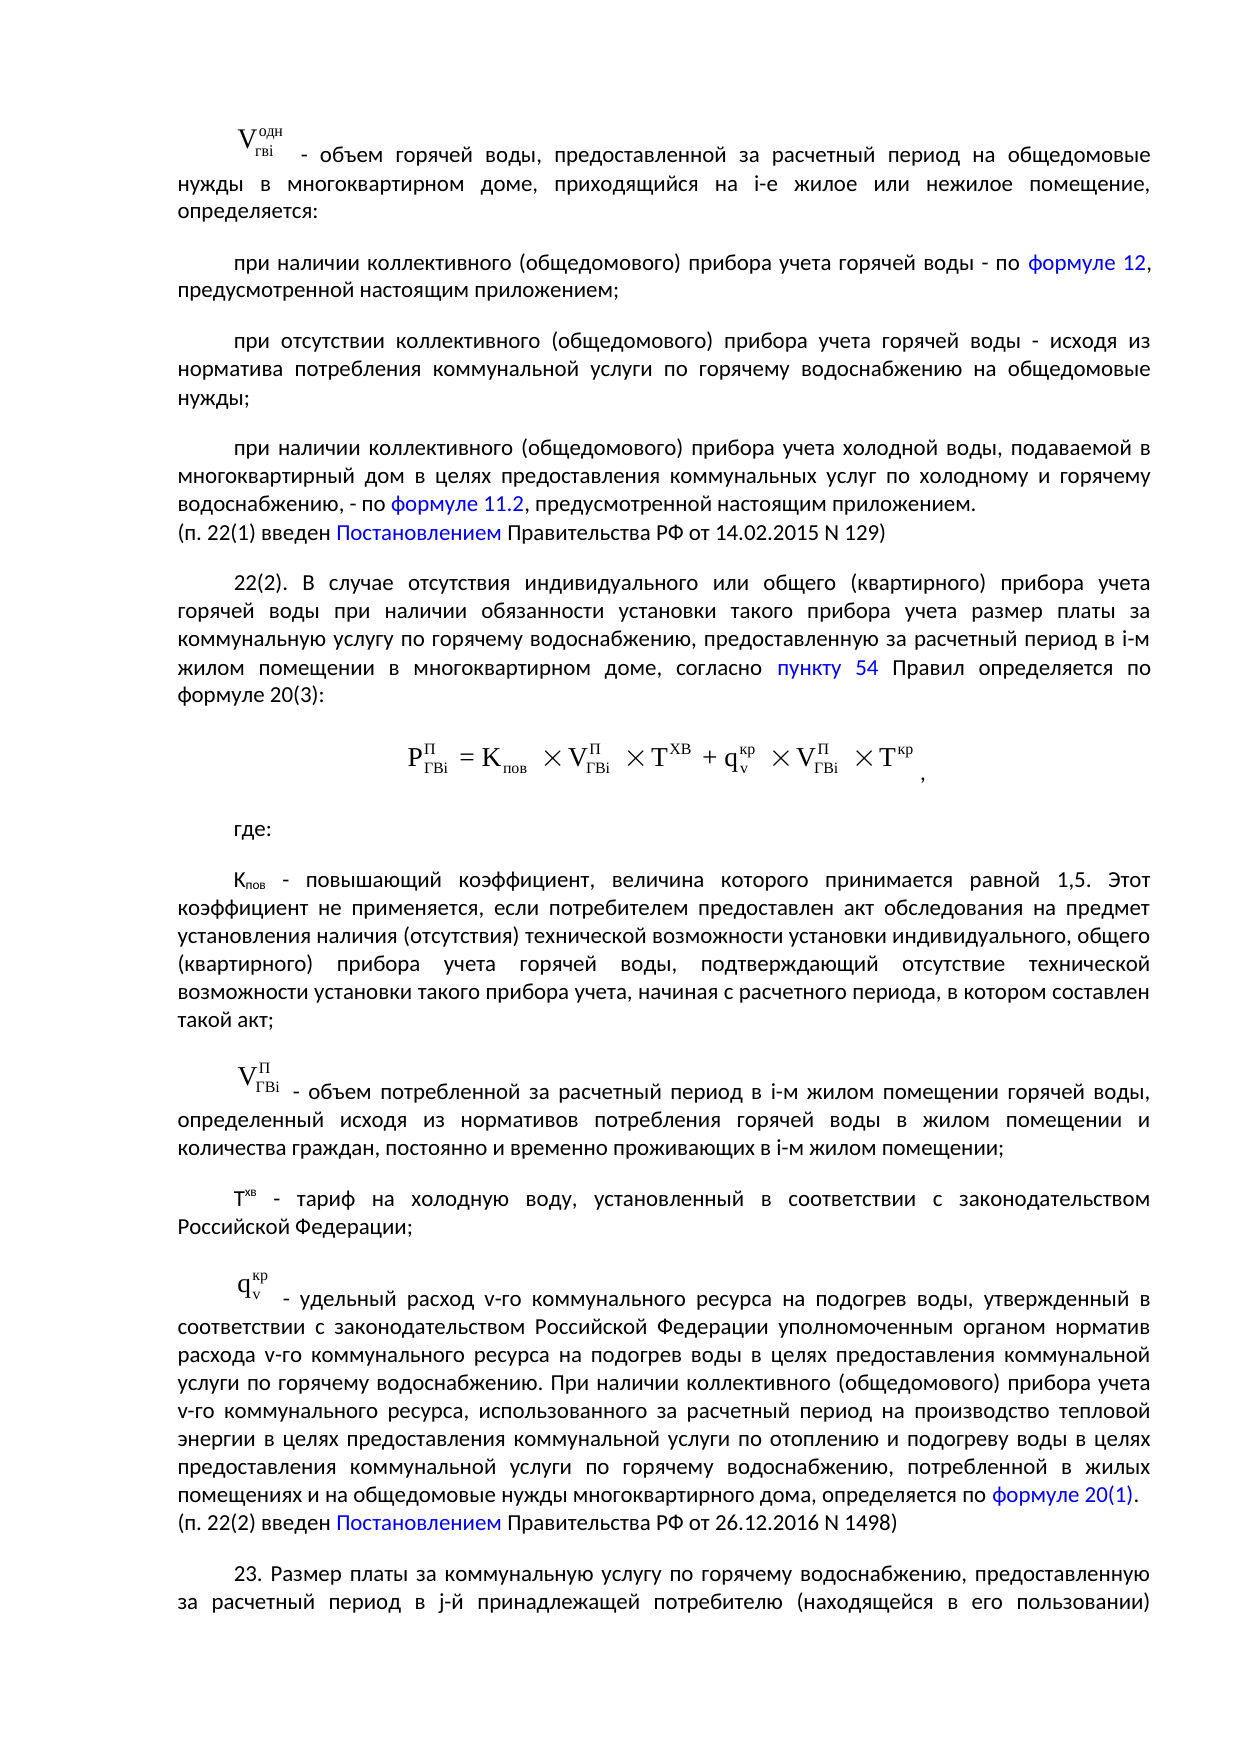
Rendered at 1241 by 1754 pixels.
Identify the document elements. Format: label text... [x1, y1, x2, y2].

text Kпов - повышающий коэффициент, величина которого принимается равной 1,5. Этот коэффициент не применяется, если потребителем предоставлен акт обследования на предмет установления наличия (отсутствия) технической возможности установки индивидуального, общего (квартирного) прибора учета горячей воды, подтверждающий отсутствие технической возможности установки такого прибора учета, начиная с расчетного периода, в котором составлен такой акт; [177, 865, 1152, 1033]
text 22(2). В случае отсутствия индивидуального или общего (квартирного) прибора учета горячей воды при наличии обязанности установки такого прибора учета размер платы за коммунальную услугу по горячему водоснабжению, предоставленную за расчетный период в i-м жилом помещении в многоквартирном доме, согласно пункту 54 Правил определяется по формуле 20(3): [177, 568, 1152, 709]
text при отсутствии коллективного (общедомового) прибора учета горячей воды - исходя из норматива потребления коммунальной услуги по горячему водоснабжению на общедомовые нужды; [177, 327, 1152, 411]
text Тхв - тариф на холодную воду, установленный в соответствии с законодательством Российской Федерации; [177, 1184, 1152, 1240]
text при наличии коллективного (общедомового) прибора учета холодной воды, подаваемой в многоквартирный дом в целях предоставления коммунальных услуг по холодному и горячему водоснабжению, - по формуле 11.2, предусмотренной настоящим приложением. [177, 433, 1152, 518]
text (п. 22(2) введен Постановлением Правительства РФ от 26.12.2016 N 1498) [177, 1508, 1152, 1536]
text (п. 22(1) введен Постановлением Правительства РФ от 14.02.2015 N 129) [177, 518, 1152, 546]
text - удельный расход v-го коммунального ресурса на подогрев воды, утвержденный в соответствии с законодательством Российской Федерации уполномоченным органом норматив расхода v-го коммунального ресурса на подогрев воды в целях предоставления коммунальной услуги по горячему водоснабжению. При наличии коллективного (общедомового) прибора учета v-го коммунального ресурса, использованного за расчетный период на производство тепловой энергии в целях предоставления коммунальной услуги по отоплению и подогреву воды в целях предоставления коммунальной услуги по горячему водоснабжению, потребленной в жилых помещениях и на общедомовые нужды многоквартирного дома, определяется по формуле 20(1). [177, 1263, 1152, 1508]
text где: [177, 814, 1152, 842]
text - объем потребленной за расчетный период в i-м жилом помещении горячей воды, определенный исходя из нормативов потребления горячей воды в жилом помещении и количества граждан, постоянно и временно проживающих в i-м жилом помещении; [177, 1056, 1152, 1161]
text при наличии коллективного (общедомового) прибора учета горячей воды - по формуле 12, предусмотренной настоящим приложением; [177, 248, 1152, 304]
text , [177, 737, 1152, 786]
text - объем горячей воды, предоставленной за расчетный период на общедомовые нужды в многоквартирном доме, приходящийся на i-е жилое или нежилое помещение, определяется: [177, 118, 1152, 225]
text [177, 1559, 1152, 1615]
